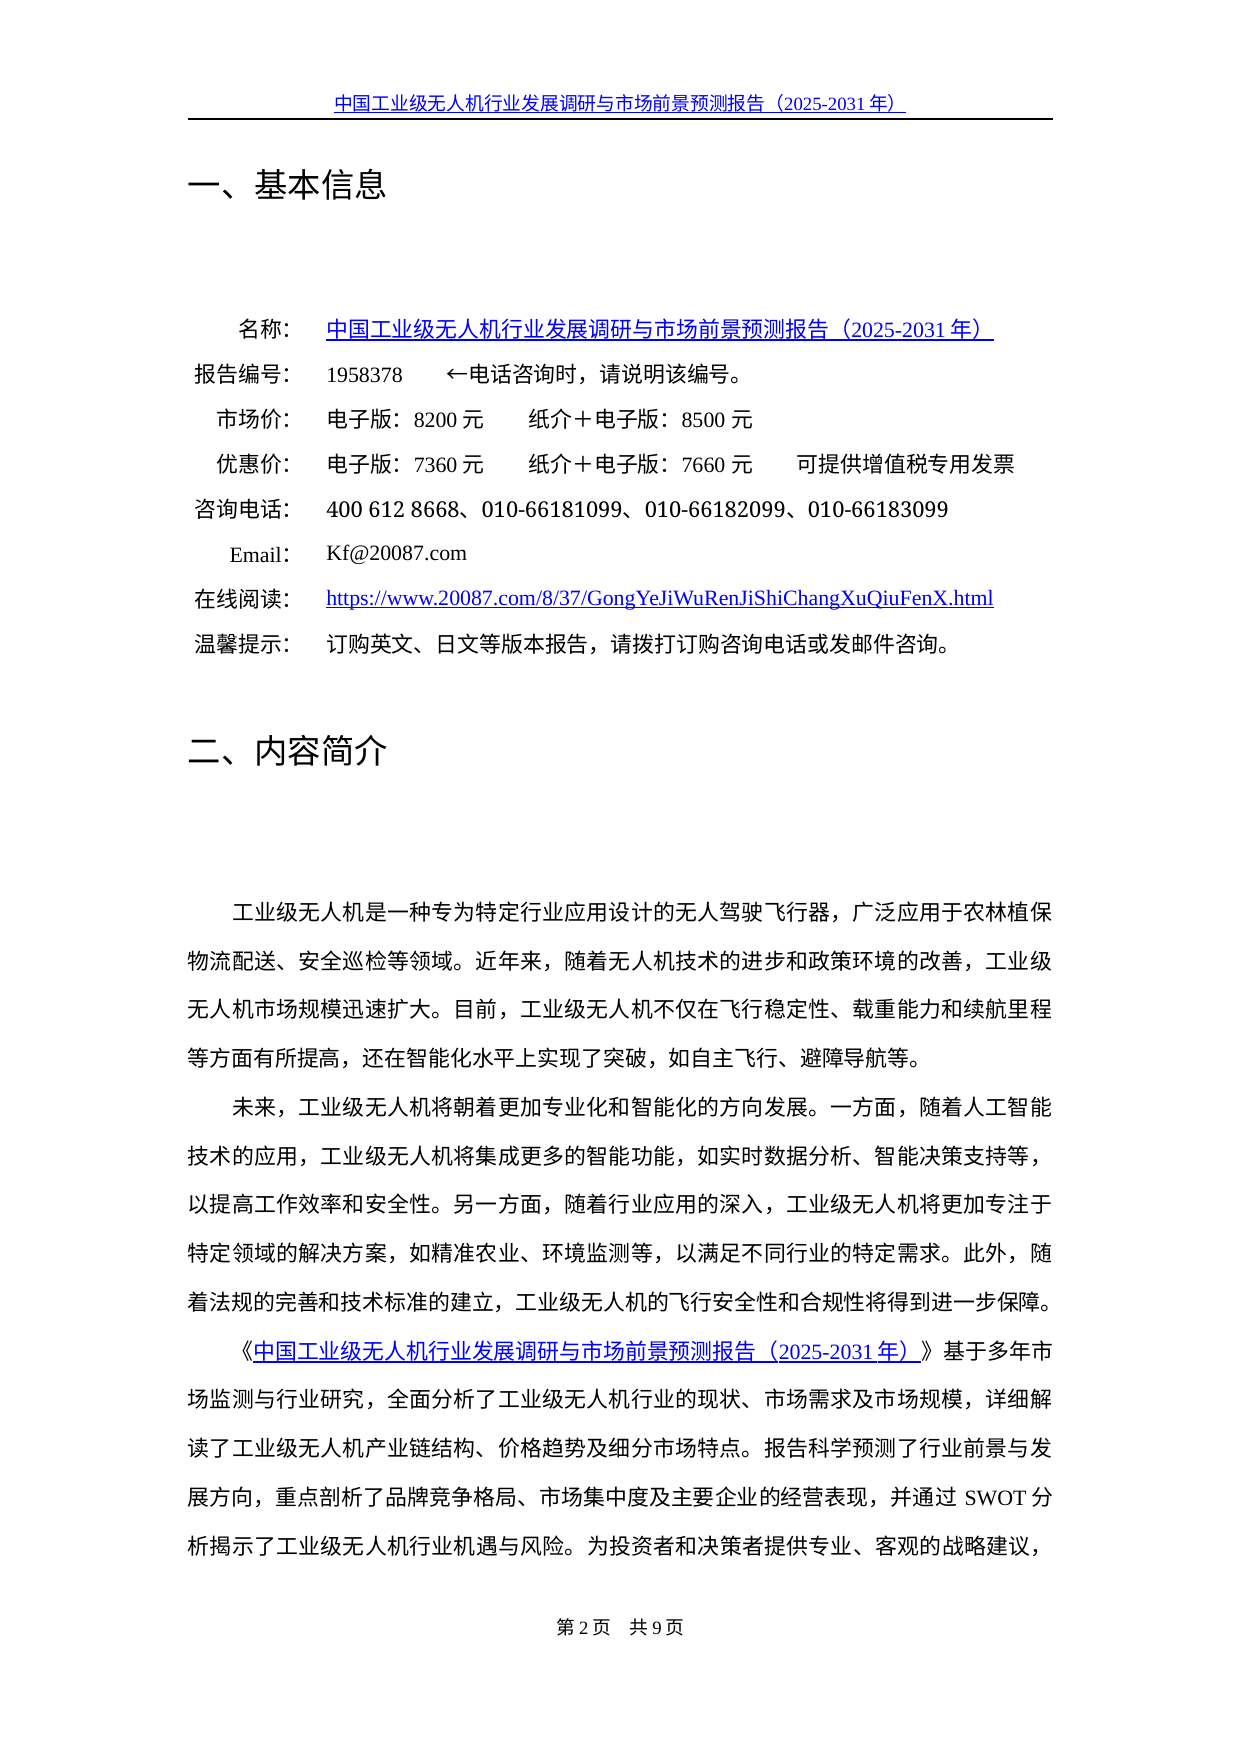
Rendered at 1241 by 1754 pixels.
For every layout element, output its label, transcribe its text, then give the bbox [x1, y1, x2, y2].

table_cell 市场价： [167, 402, 315, 447]
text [187, 894, 1053, 1561]
table_cell [315, 582, 1073, 627]
table_cell 400 612 8668、010-66181099、010-66182099、010-66183099 [315, 492, 1073, 537]
table_cell 报告编号： [167, 357, 315, 402]
table_cell 温馨提示： [167, 627, 315, 672]
table_cell 电子版：7360 元 纸介＋电子版：7660 元 可提供增值税专用发票 [315, 447, 1073, 492]
title 二、内容简介 [187, 717, 1053, 782]
table_cell 电子版：8200 元 纸介＋电子版：8500 元 [315, 402, 1073, 447]
table_cell 优惠价： [167, 447, 315, 492]
table_cell 1958378 ←电话咨询时，请说明该编号。 [315, 357, 1073, 402]
table_cell Email： [167, 537, 315, 582]
table_cell 咨询电话： [167, 492, 315, 537]
table_cell Kf@20087.com [315, 537, 1073, 582]
table_cell 订购英文、日文等版本报告，请拨打订购咨询电话或发邮件咨询。 [315, 627, 1073, 672]
table_cell 在线阅读： [167, 582, 315, 627]
table_header 中国工业级无人机行业发展调研与市场前景预测报告（2025-2031年） [315, 312, 1073, 357]
table_header 名称： [167, 312, 315, 357]
title 一、基本信息 [187, 150, 1053, 215]
